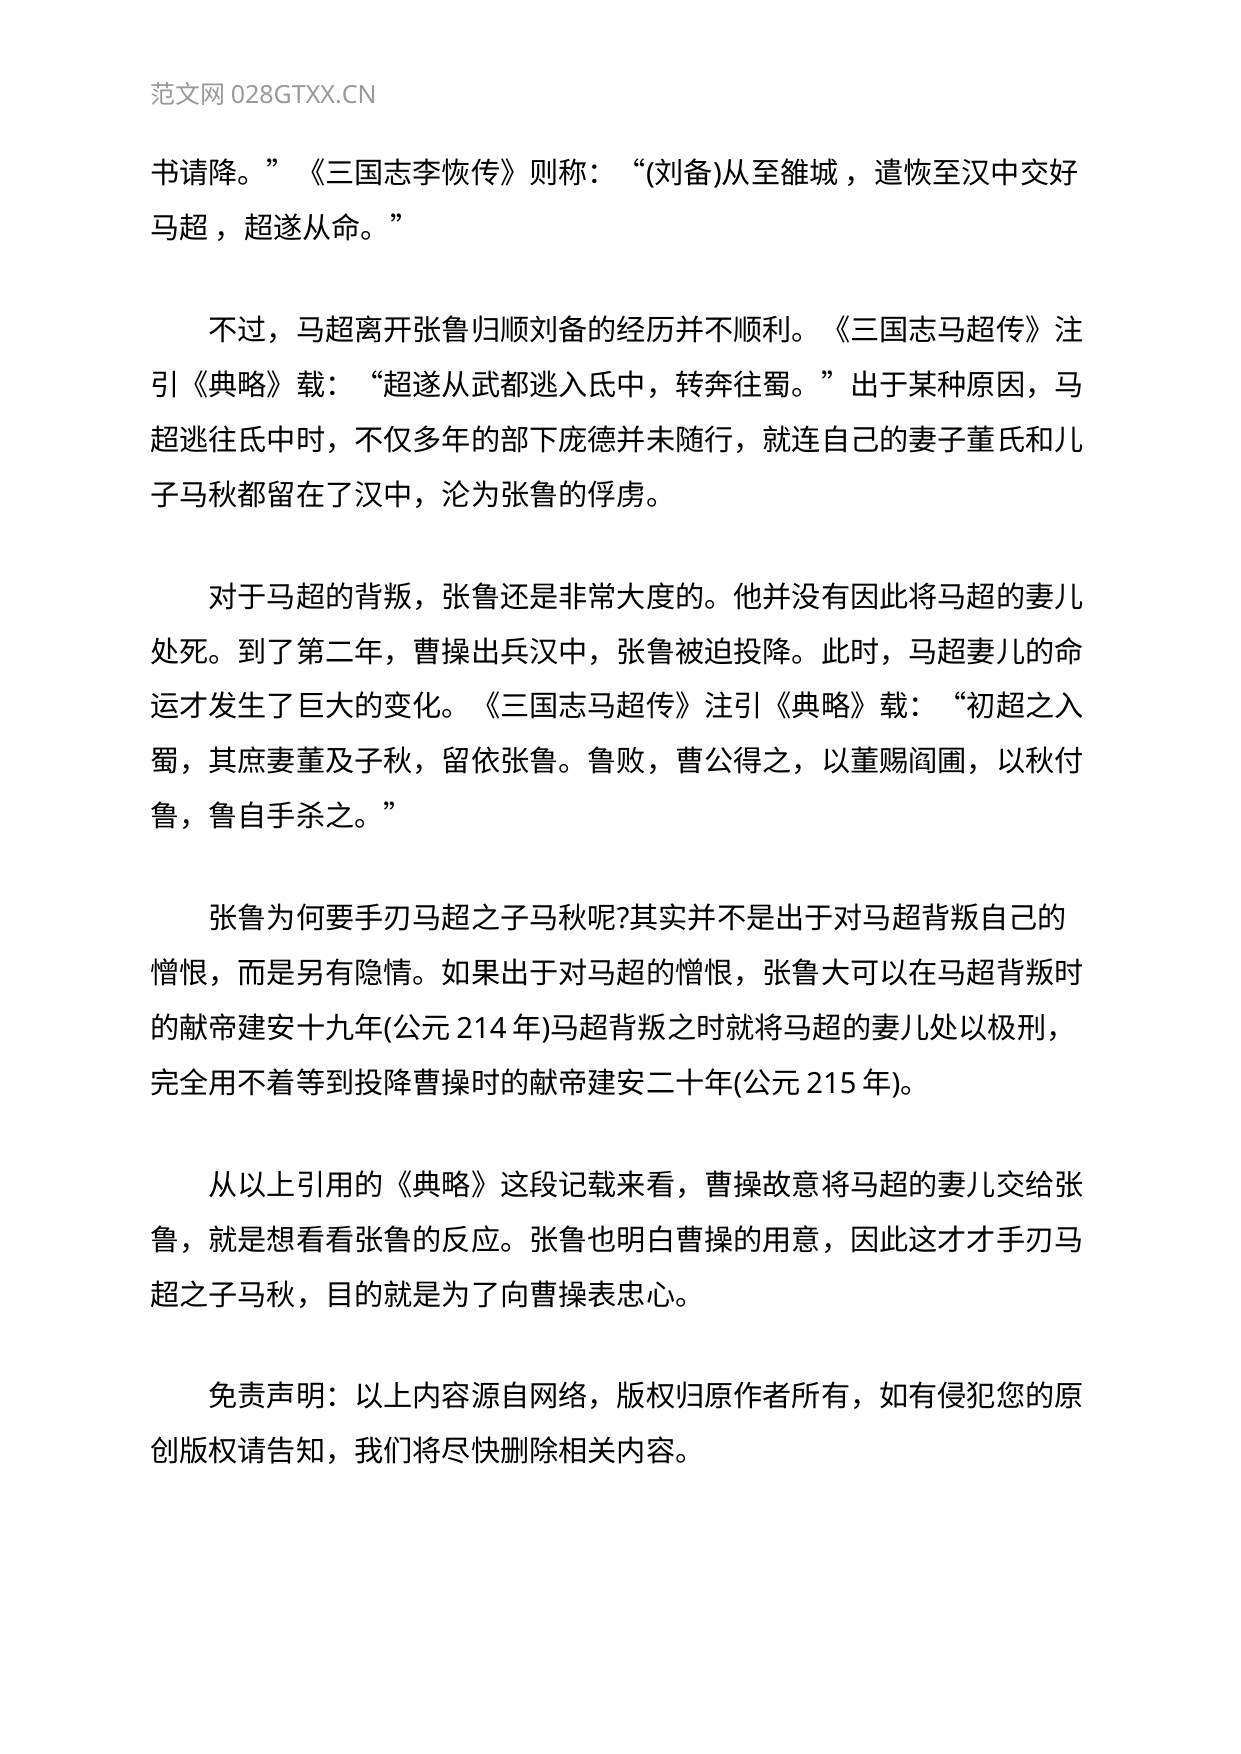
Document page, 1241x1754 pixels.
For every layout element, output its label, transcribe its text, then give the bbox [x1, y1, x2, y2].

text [150, 150, 1090, 247]
text 对于马超的背叛，张鲁还是非常大度的。他并没有因此将马超的妻儿处死。到了第二年，曹操出兵汉中，张鲁被迫投降。此时，马超妻儿的命运才发生了巨大的变化。《三国志马超传》注引《典略》载：“初超之入蜀，其庶妻董及子秋，留依张鲁。鲁败，曹公得之，以董赐阎圃，以秋付鲁，鲁自手杀之。” [150, 573, 1090, 835]
text 从以上引用的《典略》这段记载来看，曹操故意将马超的妻儿交给张鲁，就是想看看张鲁的反应。张鲁也明白曹操的用意，因此这才才手刃马超之子马秋，目的就是为了向曹操表忠心。 [150, 1161, 1090, 1313]
text 张鲁为何要手刃马超之子马秋呢?其实并不是出于对马超背叛自己的憎恨，而是另有隐情。如果出于对马超的憎恨，张鲁大可以在马超背叛时的献帝建安十九年(公元214年)马超背叛之时就将马超的妻儿处以极刑，完全用不着等到投降曹操时的献帝建安二十年(公元215年)。 [150, 894, 1090, 1102]
text 免责声明：以上内容源自网络，版权归原作者所有，如有侵犯您的原创版权请告知，我们将尽快删除相关内容。 [150, 1373, 1090, 1470]
text 不过，马超离开张鲁归顺刘备的经历并不顺利。《三国志马超传》注引《典略》载：“超遂从武都逃入氐中，转奔往蜀。”出于某种原因，马超逃往氐中时，不仅多年的部下庞德并未随行，就连自己的妻子董氏和儿子马秋都留在了汉中，沦为张鲁的俘虏。 [150, 307, 1090, 514]
